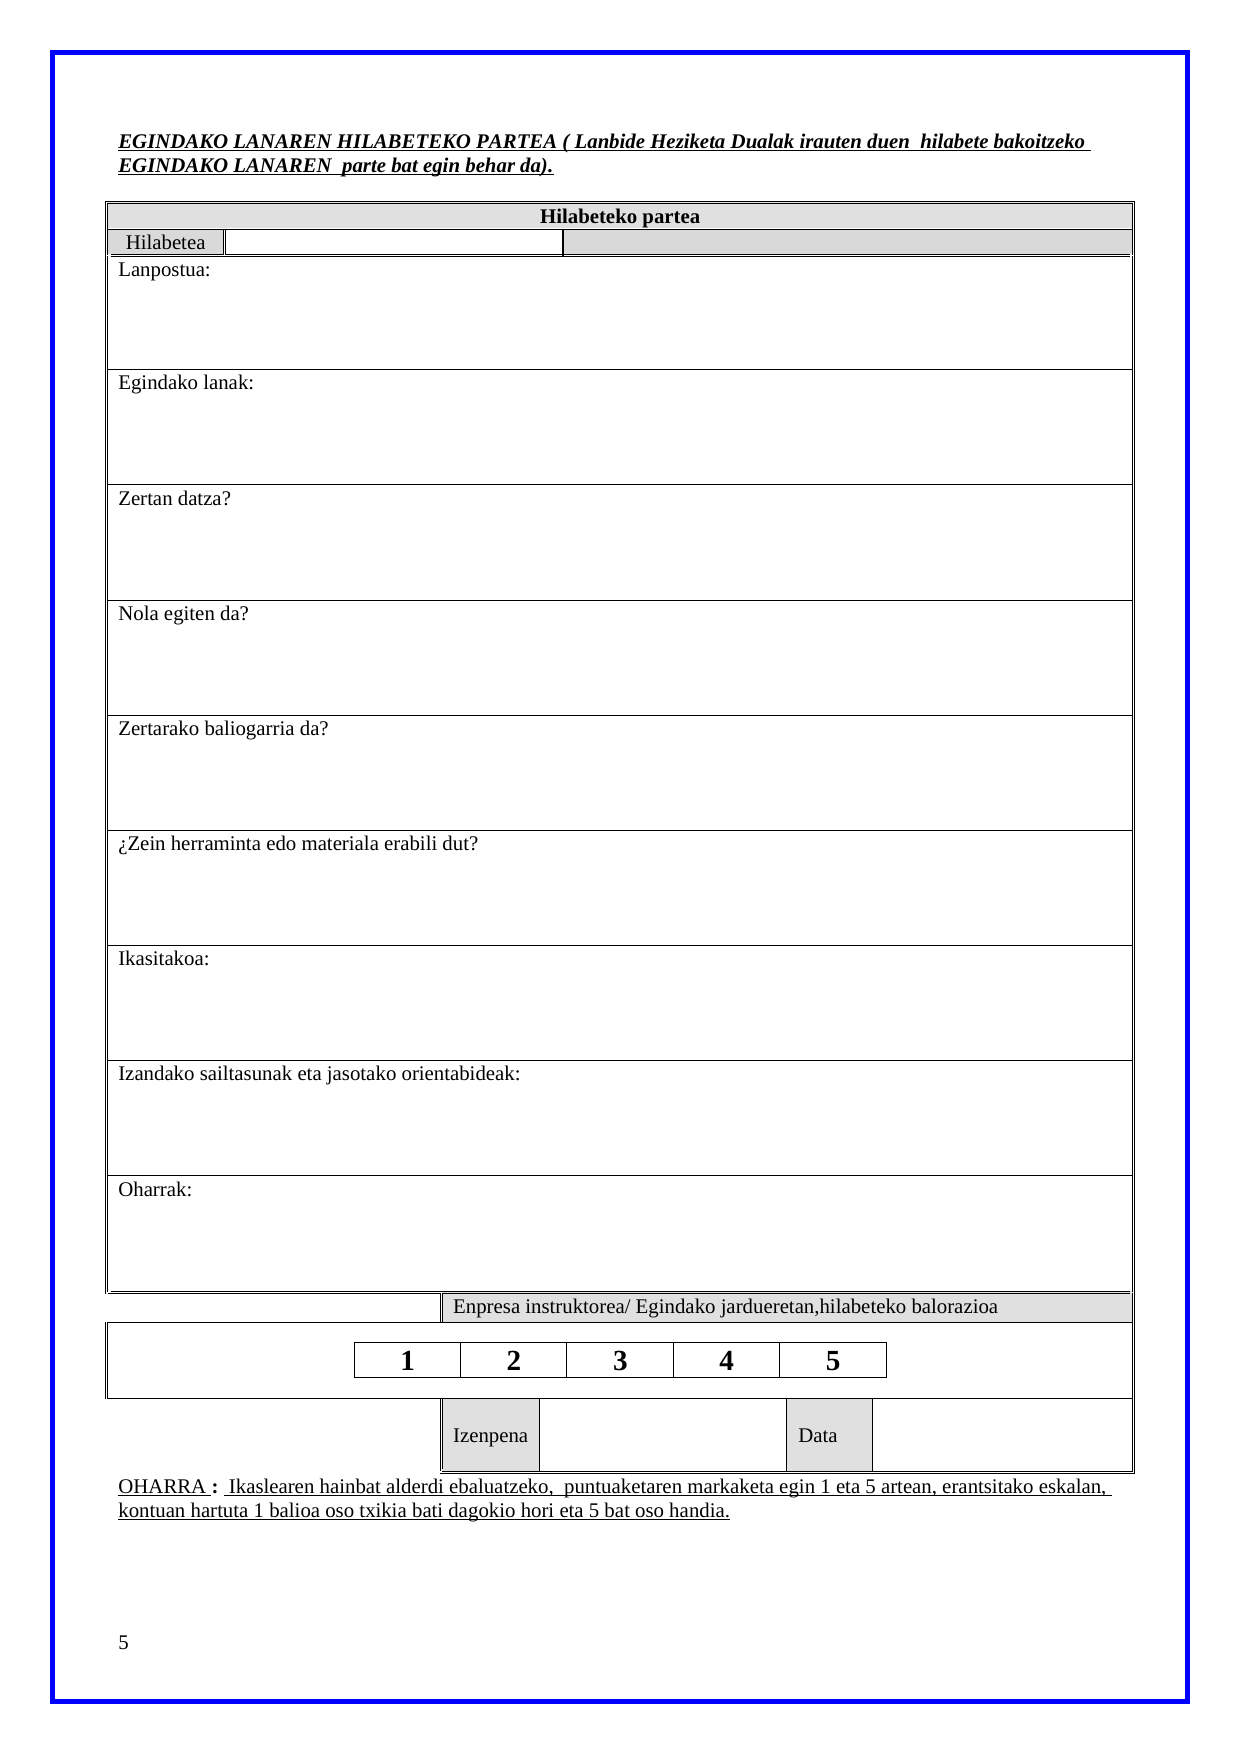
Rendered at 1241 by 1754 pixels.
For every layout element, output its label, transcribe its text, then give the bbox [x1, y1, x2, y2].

table_cell ¿Zein herraminta edo materiala erabili dut? [108, 831, 1132, 945]
table_cell [564, 230, 1132, 254]
table_cell Data [787, 1399, 872, 1471]
table_cell [873, 1399, 1132, 1471]
table_cell Lanpostua: [107, 254, 1133, 369]
table_cell Izenpena [442, 1399, 539, 1471]
table_cell [226, 230, 562, 254]
table_cell [108, 1323, 1132, 1397]
text OHARRA : Ikaslearen hainbat alderdi ebaluatzeko, puntuaketaren markaketa egin 1 eta 5 artean, erantsitako eskalan, kontuan hartuta 1 balioa oso txikia bati dagokio hori eta 5 bat oso handia. [118, 1474, 1122, 1522]
table_cell Oharrak: [108, 1176, 1132, 1291]
table_cell Zertan datza? [108, 485, 1132, 599]
table_cell Enpresa instruktorea/ Egindako jardueretan,hilabeteko balorazioa [443, 1291, 1132, 1322]
table_cell Izandako sailtasunak eta jasotako orientabideak: [108, 1061, 1132, 1175]
table_cell Hilabetea [108, 230, 223, 254]
table_cell Egindako lanak: [108, 370, 1132, 484]
table_header Hilabeteko partea [108, 204, 1132, 228]
table_cell [540, 1399, 786, 1471]
table_cell Ikasitakoa: [108, 946, 1132, 1060]
text EGINDAKO LANAREN HILABETEKO PARTEA ( Lanbide Heziketa Dualak irauten duen hilabete bakoitzeko EGINDAKO LANAREN parte bat egin behar da). [118, 129, 1122, 177]
table_cell Nola egiten da? [108, 601, 1132, 715]
table_cell Zertarako baliogarria da? [108, 716, 1132, 830]
